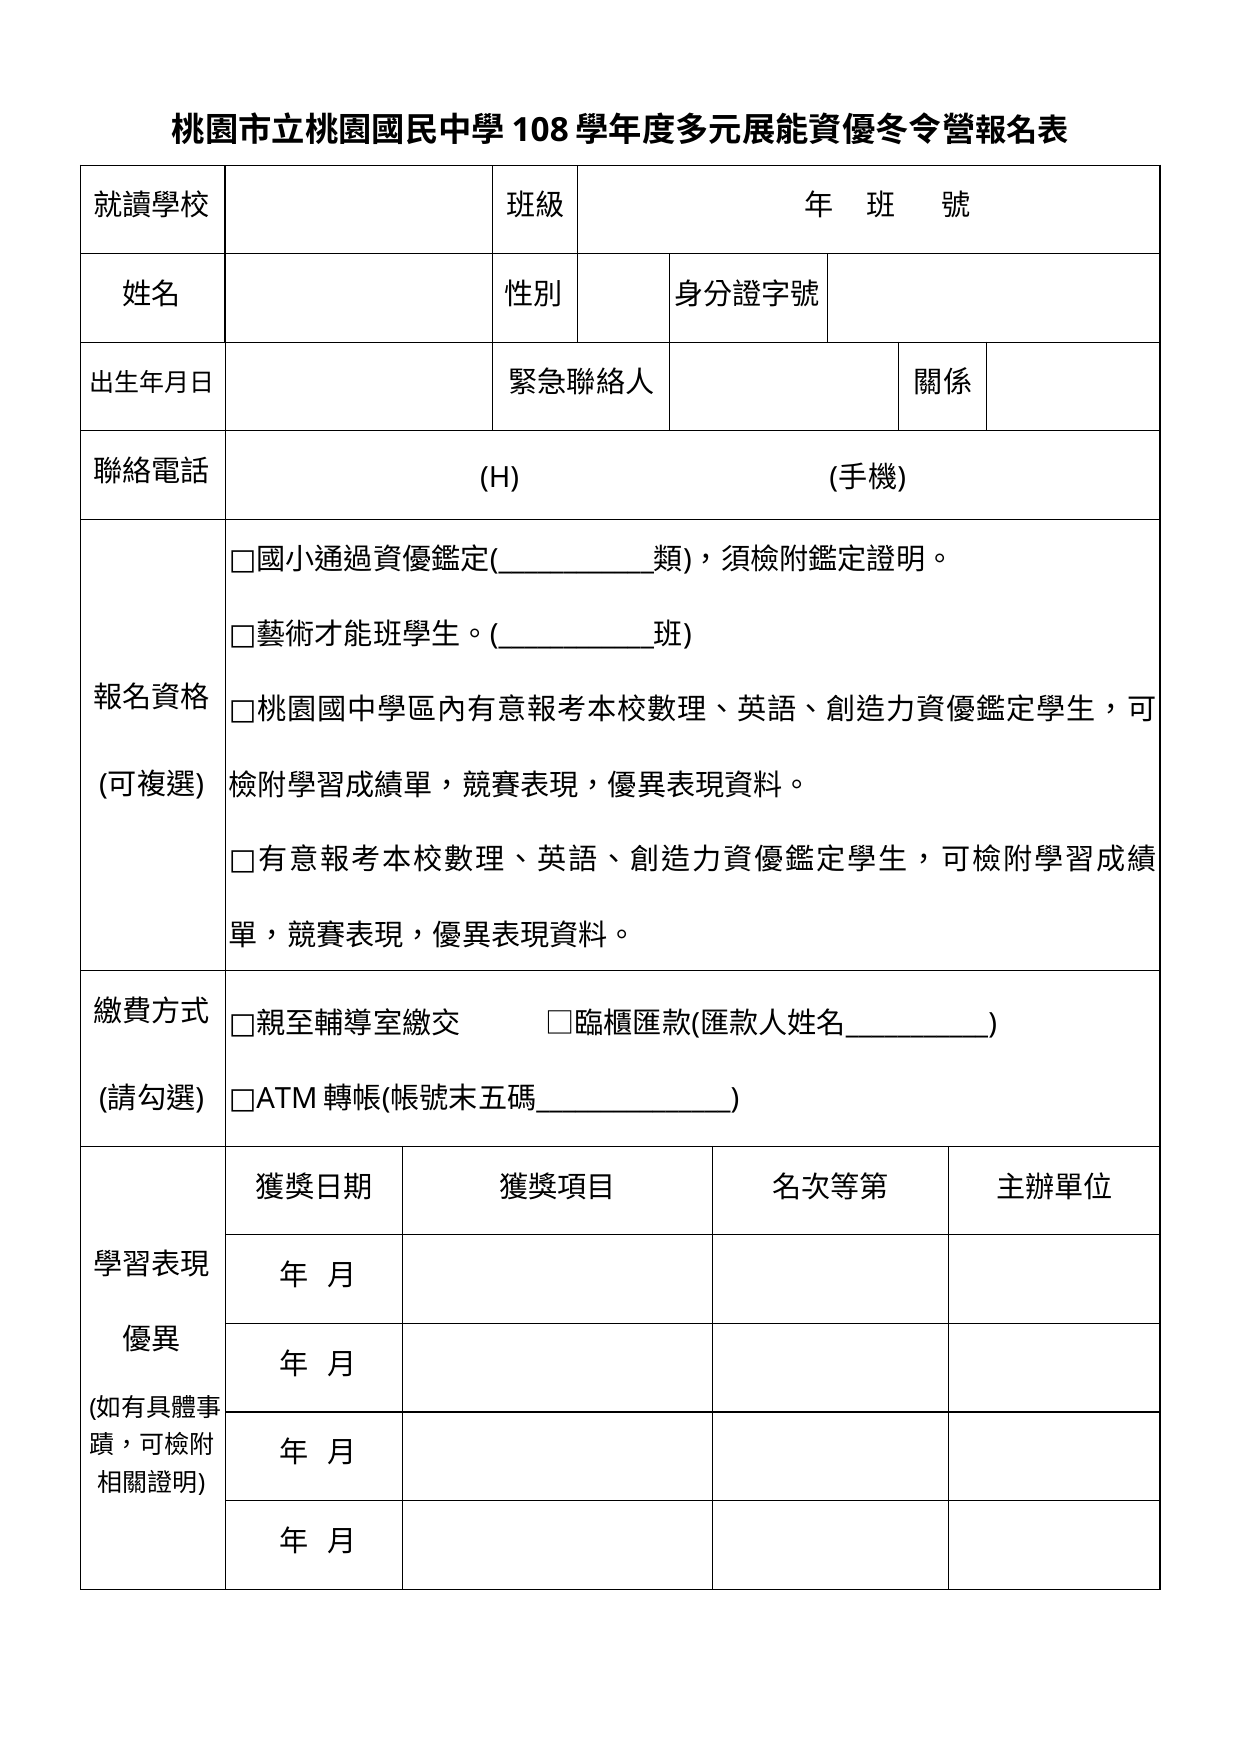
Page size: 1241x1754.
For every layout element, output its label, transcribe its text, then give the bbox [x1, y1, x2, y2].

table_cell 獲獎日期 [226, 1147, 402, 1234]
table_cell 報名資格 (可複選) [81, 520, 225, 970]
table_cell [403, 1324, 712, 1411]
table_cell [713, 1413, 948, 1500]
table_cell [403, 1235, 712, 1323]
table_cell [403, 1413, 712, 1500]
table_cell [713, 1324, 948, 1411]
table_header [226, 166, 492, 253]
table_cell [403, 1501, 712, 1588]
table_cell [578, 254, 669, 342]
table_cell 出生年月日 [81, 343, 225, 430]
table_cell 主辦單位 [949, 1147, 1159, 1234]
table_cell 年 月 [226, 1324, 402, 1411]
table_cell [226, 343, 492, 430]
table_cell 聯絡電話 [81, 431, 225, 519]
table_cell [670, 343, 898, 430]
table_cell 學習表現優異 (如有具體事蹟，可檢附相關證明) [81, 1147, 225, 1588]
table_cell [949, 1501, 1159, 1588]
table_cell 繳費方式 (請勾選) [81, 971, 225, 1146]
table_cell □親至輔導室繳交 □臨櫃匯款(匯款人姓名___________) □ATM轉帳(帳號末五碼_______________) [226, 971, 1159, 1146]
table_cell (H) (手機) [226, 431, 1159, 519]
table_cell 名次等第 [713, 1147, 948, 1234]
table_cell 緊急聯絡人 [493, 343, 669, 430]
table_cell [226, 254, 492, 342]
table_cell 年 月 [226, 1501, 402, 1588]
table_cell 獲獎項目 [403, 1147, 712, 1234]
table_header 班級 [493, 166, 577, 253]
table_cell 姓名 [81, 254, 224, 342]
text 桃園市立桃園國民中學108學年度多元展能資優冬令營報名表 [59, 89, 1181, 164]
table_cell 關係 [899, 343, 986, 430]
table_cell □國小通過資優鑑定(____________類)，須檢附鑑定證明。 □藝術才能班學生。(____________班) □桃園國中學區內有意報考本校數理、英語、創造力資優鑑定學生，可檢附學習成績單，競賽表現，優異表現資料。 □有意報考本校數理、英語、創造力資優鑑定學生，可檢附學習成績單，競賽表現，優異表現資料。 [226, 520, 1159, 970]
table_cell [828, 254, 1159, 342]
table_cell [949, 1235, 1159, 1323]
table_cell [949, 1413, 1159, 1500]
table_cell 性別 [493, 254, 577, 342]
table_cell 身分證字號 [670, 254, 827, 342]
table_cell 年 月 [226, 1413, 402, 1500]
table_header 年 班 號 [578, 166, 1159, 253]
table_cell [987, 343, 1159, 430]
table_cell [713, 1501, 948, 1588]
table_header 就讀學校 [81, 166, 224, 253]
table_cell [949, 1324, 1159, 1411]
table_cell [713, 1235, 948, 1323]
table_cell 年 月 [226, 1235, 402, 1323]
